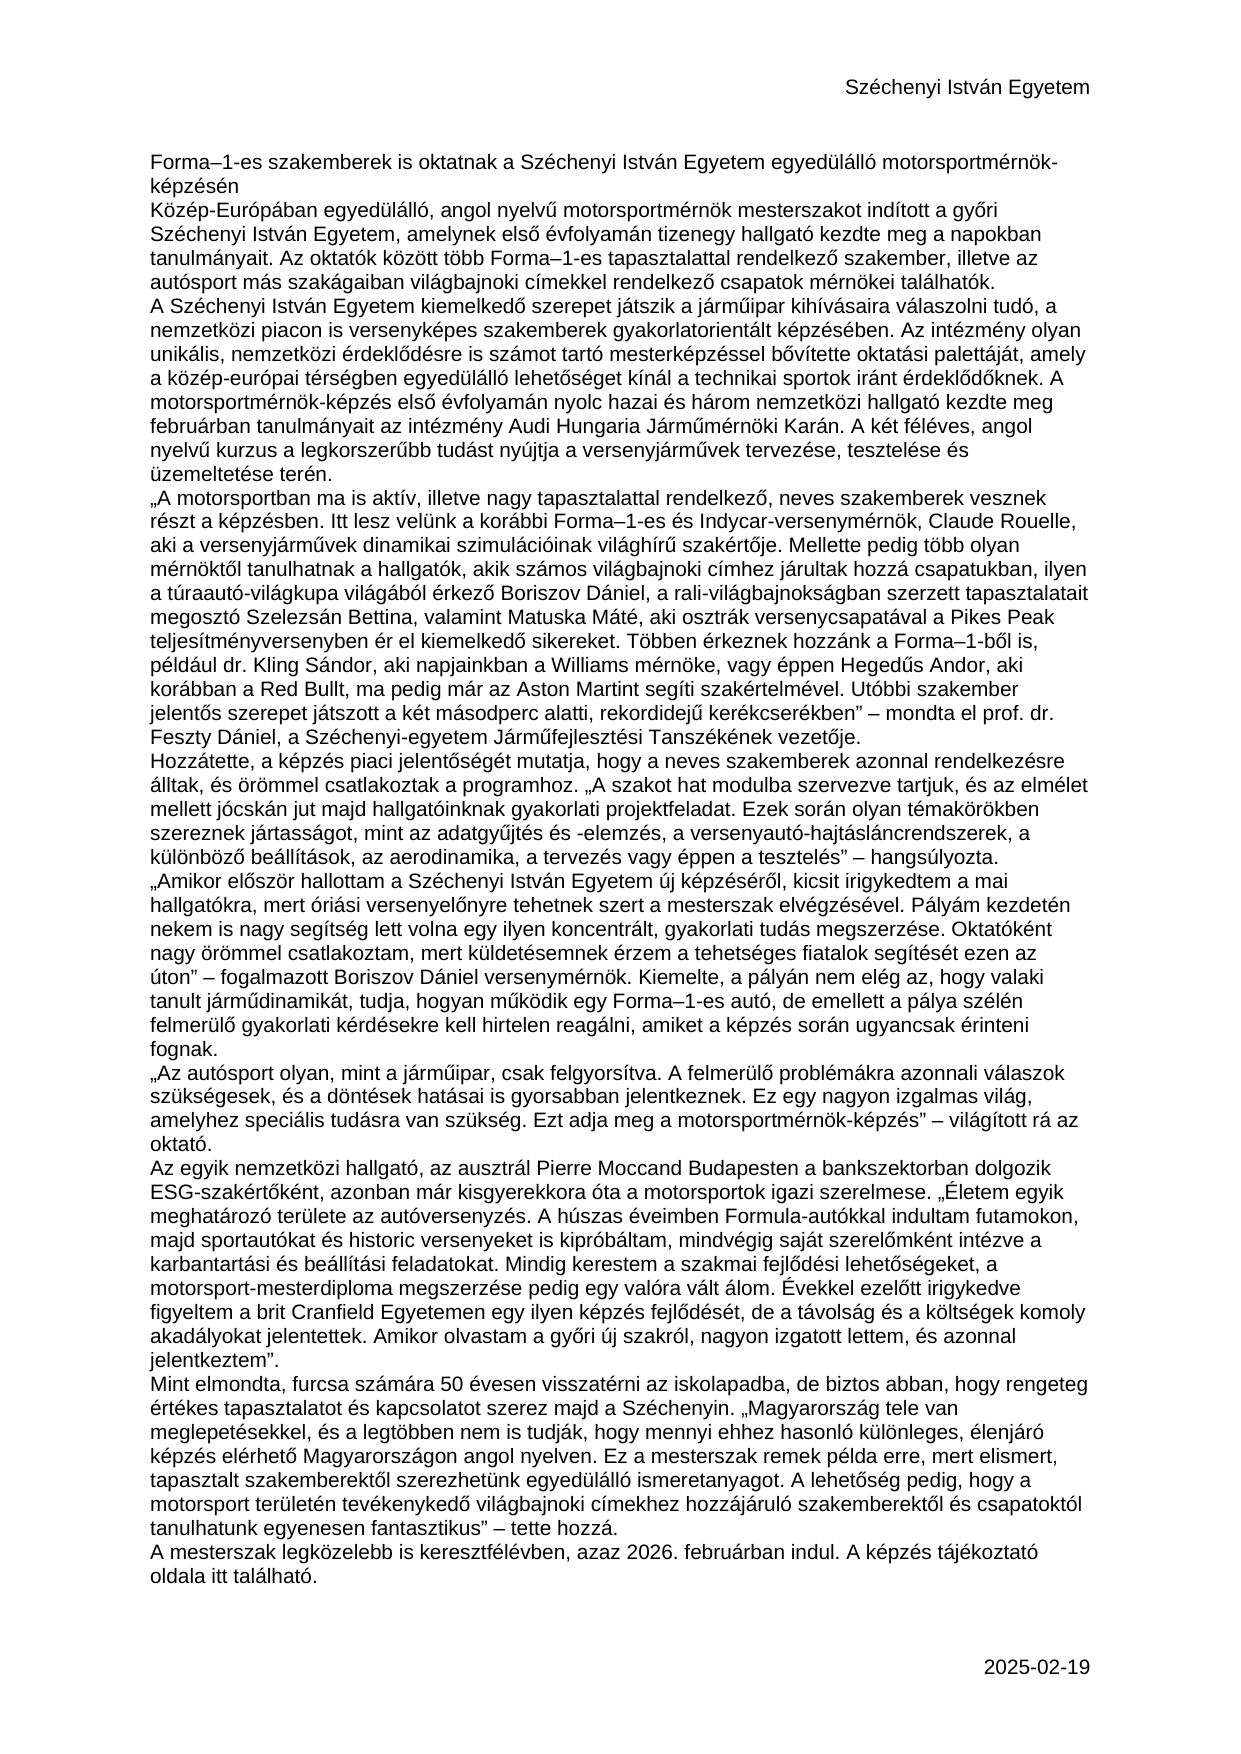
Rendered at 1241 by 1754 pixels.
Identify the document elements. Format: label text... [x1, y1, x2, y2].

text „Az autósport olyan, mint a járműipar, csak felgyorsítva. A felmerülő problémákra azonnali válaszok szükségesek, és a döntések hatásai is gyorsabban jelentkeznek. Ez egy nagyon izgalmas világ, amelyhez speciális tudásra van szükség. Ezt adja meg a motorsportmérnök-képzés” – világított rá az oktató. [150, 1060, 1090, 1156]
text Hozzátette, a képzés piaci jelentőségét mutatja, hogy a neves szakemberek azonnal rendelkezésre álltak, és örömmel csatlakoztak a programhoz. „A szakot hat modulba szervezve tartjuk, és az elmélet mellett jócskán jut majd hallgatóinknak gyakorlati projektfeladat. Ezek során olyan témakörökben szereznek jártasságot, mint az adatgyűjtés és -elemzés, a versenyautó-hajtásláncrendszerek, a különböző beállítások, az aerodinamika, a tervezés vagy éppen a tesztelés” – hangsúlyozta. [150, 749, 1090, 869]
text A mesterszak legközelebb is keresztfélévben, azaz 2026. februárban indul. A képzés tájékoztató oldala itt található. [150, 1539, 1090, 1587]
text „Amikor először hallottam a Széchenyi István Egyetem új képzéséről, kicsit irigykedtem a mai hallgatókra, mert óriási versenyelőnyre tehetnek szert a mesterszak elvégzésével. Pályám kezdetén nekem is nagy segítség lett volna egy ilyen koncentrált, gyakorlati tudás megszerzése. Oktatóként nagy örömmel csatlakoztam, mert küldetésemnek érzem a tehetséges fiatalok segítését ezen az úton” – fogalmazott Boriszov Dániel versenymérnök. Kiemelte, a pályán nem elég az, hogy valaki tanult járműdinamikát, tudja, hogyan működik egy Forma–1-es autó, de emellett a pálya szélén felmerülő gyakorlati kérdésekre kell hirtelen reagálni, amiket a képzés során ugyancsak érinteni fognak. [150, 869, 1090, 1060]
text „A motorsportban ma is aktív, illetve nagy tapasztalattal rendelkező, neves szakemberek vesznek részt a képzésben. Itt lesz velünk a korábbi Forma–1-es és Indycar-versenymérnök, Claude Rouelle, aki a versenyjárművek dinamikai szimulációinak világhírű szakértője. Mellette pedig több olyan mérnöktől tanulhatnak a hallgatók, akik számos világbajnoki címhez járultak hozzá csapatukban, ilyen a túraautó-világkupa világából érkező Boriszov Dániel, a rali-világbajnokságban szerzett tapasztalatait megosztó Szelezsán Bettina, valamint Matuska Máté, aki osztrák versenycsapatával a Pikes Peak teljesítményversenyben ér el kiemelkedő sikereket. Többen érkeznek hozzánk a Forma–1-ből is, például dr. Kling Sándor, aki napjainkban a Williams mérnöke, vagy éppen Hegedűs Andor, aki korábban a Red Bullt, ma pedig már az Aston Martint segíti szakértelmével. Utóbbi szakember jelentős szerepet játszott a két másodperc alatti, rekordidejű kerékcserékben” – mondta el prof. dr. Feszty Dániel, a Széchenyi-egyetem Járműfejlesztési Tanszékének vezetője. [150, 485, 1090, 749]
text A Széchenyi István Egyetem kiemelkedő szerepet játszik a járműipar kihívásaira válaszolni tudó, a nemzetközi piacon is versenyképes szakemberek gyakorlatorientált képzésében. Az intézmény olyan unikális, nemzetközi érdeklődésre is számot tartó mesterképzéssel bővítette oktatási palettáját, amely a közép-európai térségben egyedülálló lehetőséget kínál a technikai sportok iránt érdeklődőknek. A motorsportmérnök-képzés első évfolyamán nyolc hazai és három nemzetközi hallgató kezdte meg februárban tanulmányait az intézmény Audi Hungaria Járműmérnöki Karán. A két féléves, angol nyelvű kurzus a legkorszerűbb tudást nyújtja a versenyjárművek tervezése, tesztelése és üzemeltetése terén. [150, 294, 1090, 485]
text Forma–1-es szakemberek is oktatnak a Széchenyi István Egyetem egyedülálló motorsportmérnök-képzésén [150, 150, 1090, 198]
text Közép-Európában egyedülálló, angol nyelvű motorsportmérnök mesterszakot indított a győri Széchenyi István Egyetem, amelynek első évfolyamán tizenegy hallgató kezdte meg a napokban tanulmányait. Az oktatók között több Forma–1-es tapasztalattal rendelkező szakember, illetve az autósport más szakágaiban világbajnoki címekkel rendelkező csapatok mérnökei találhatók. [150, 198, 1090, 294]
text Mint elmondta, furcsa számára 50 évesen visszatérni az iskolapadba, de biztos abban, hogy rengeteg értékes tapasztalatot és kapcsolatot szerez majd a Széchenyin. „Magyarország tele van meglepetésekkel, és a legtöbben nem is tudják, hogy mennyi ehhez hasonló különleges, élenjáró képzés elérhető Magyarországon angol nyelven. Ez a mesterszak remek példa erre, mert elismert, tapasztalt szakemberektől szerezhetünk egyedülálló ismeretanyagot. A lehetőség pedig, hogy a motorsport területén tevékenykedő világbajnoki címekhez hozzájáruló szakemberektől és csapatoktól tanulhatunk egyenesen fantasztikus” – tette hozzá. [150, 1372, 1090, 1539]
text Az egyik nemzetközi hallgató, az ausztrál Pierre Moccand Budapesten a bankszektorban dolgozik ESG-szakértőként, azonban már kisgyerekkora óta a motorsportok igazi szerelmese. „Életem egyik meghatározó területe az autóversenyzés. A húszas éveimben Formula-autókkal indultam futamokon, majd sportautókat és historic versenyeket is kipróbáltam, mindvégig saját szerelőmként intézve a karbantartási és beállítási feladatokat. Mindig kerestem a szakmai fejlődési lehetőségeket, a motorsport-mesterdiploma megszerzése pedig egy valóra vált álom. Évekkel ezelőtt irigykedve figyeltem a brit Cranfield Egyetemen egy ilyen képzés fejlődését, de a távolság és a költségek komoly akadályokat jelentettek. Amikor olvastam a győri új szakról, nagyon izgatott lettem, és azonnal jelentkeztem”. [150, 1156, 1090, 1372]
